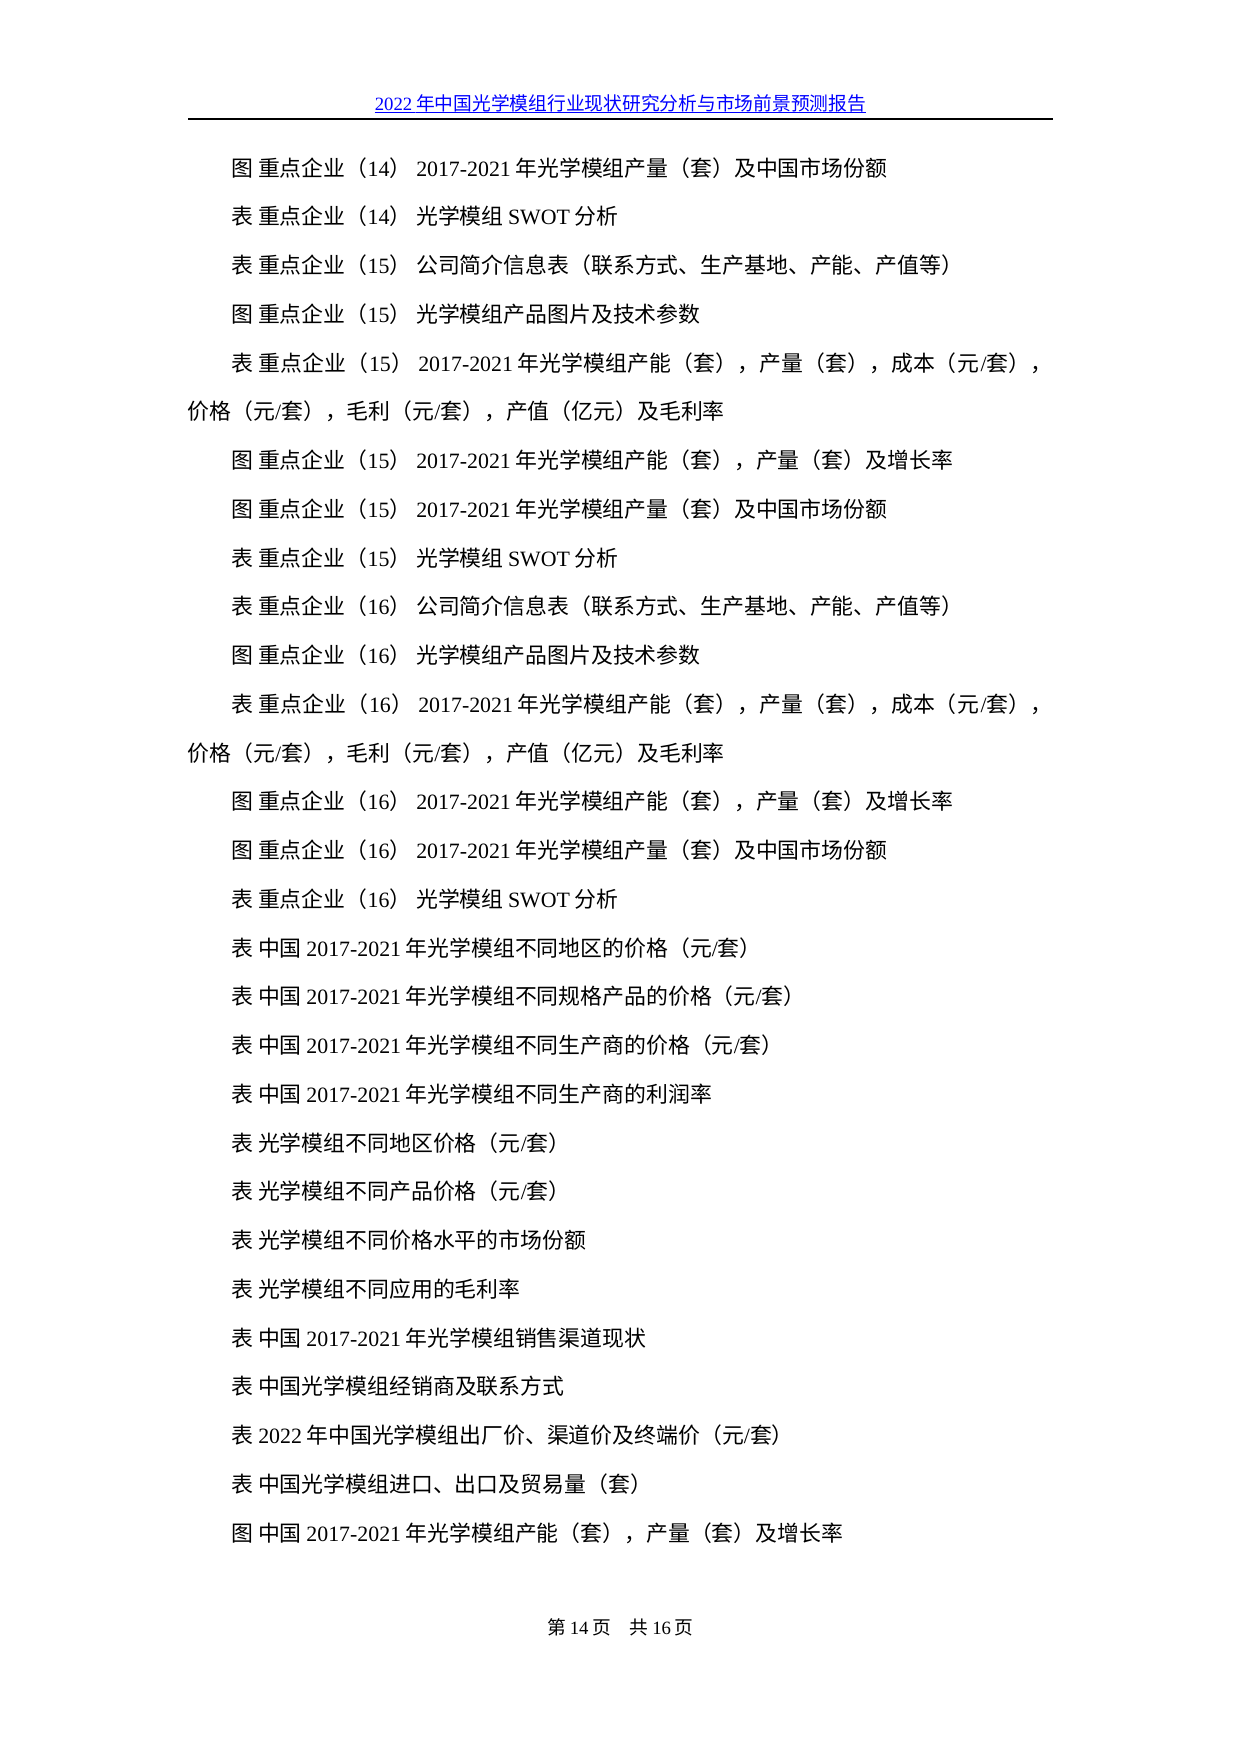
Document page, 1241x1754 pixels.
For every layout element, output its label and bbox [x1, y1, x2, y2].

text [187, 150, 1053, 1548]
